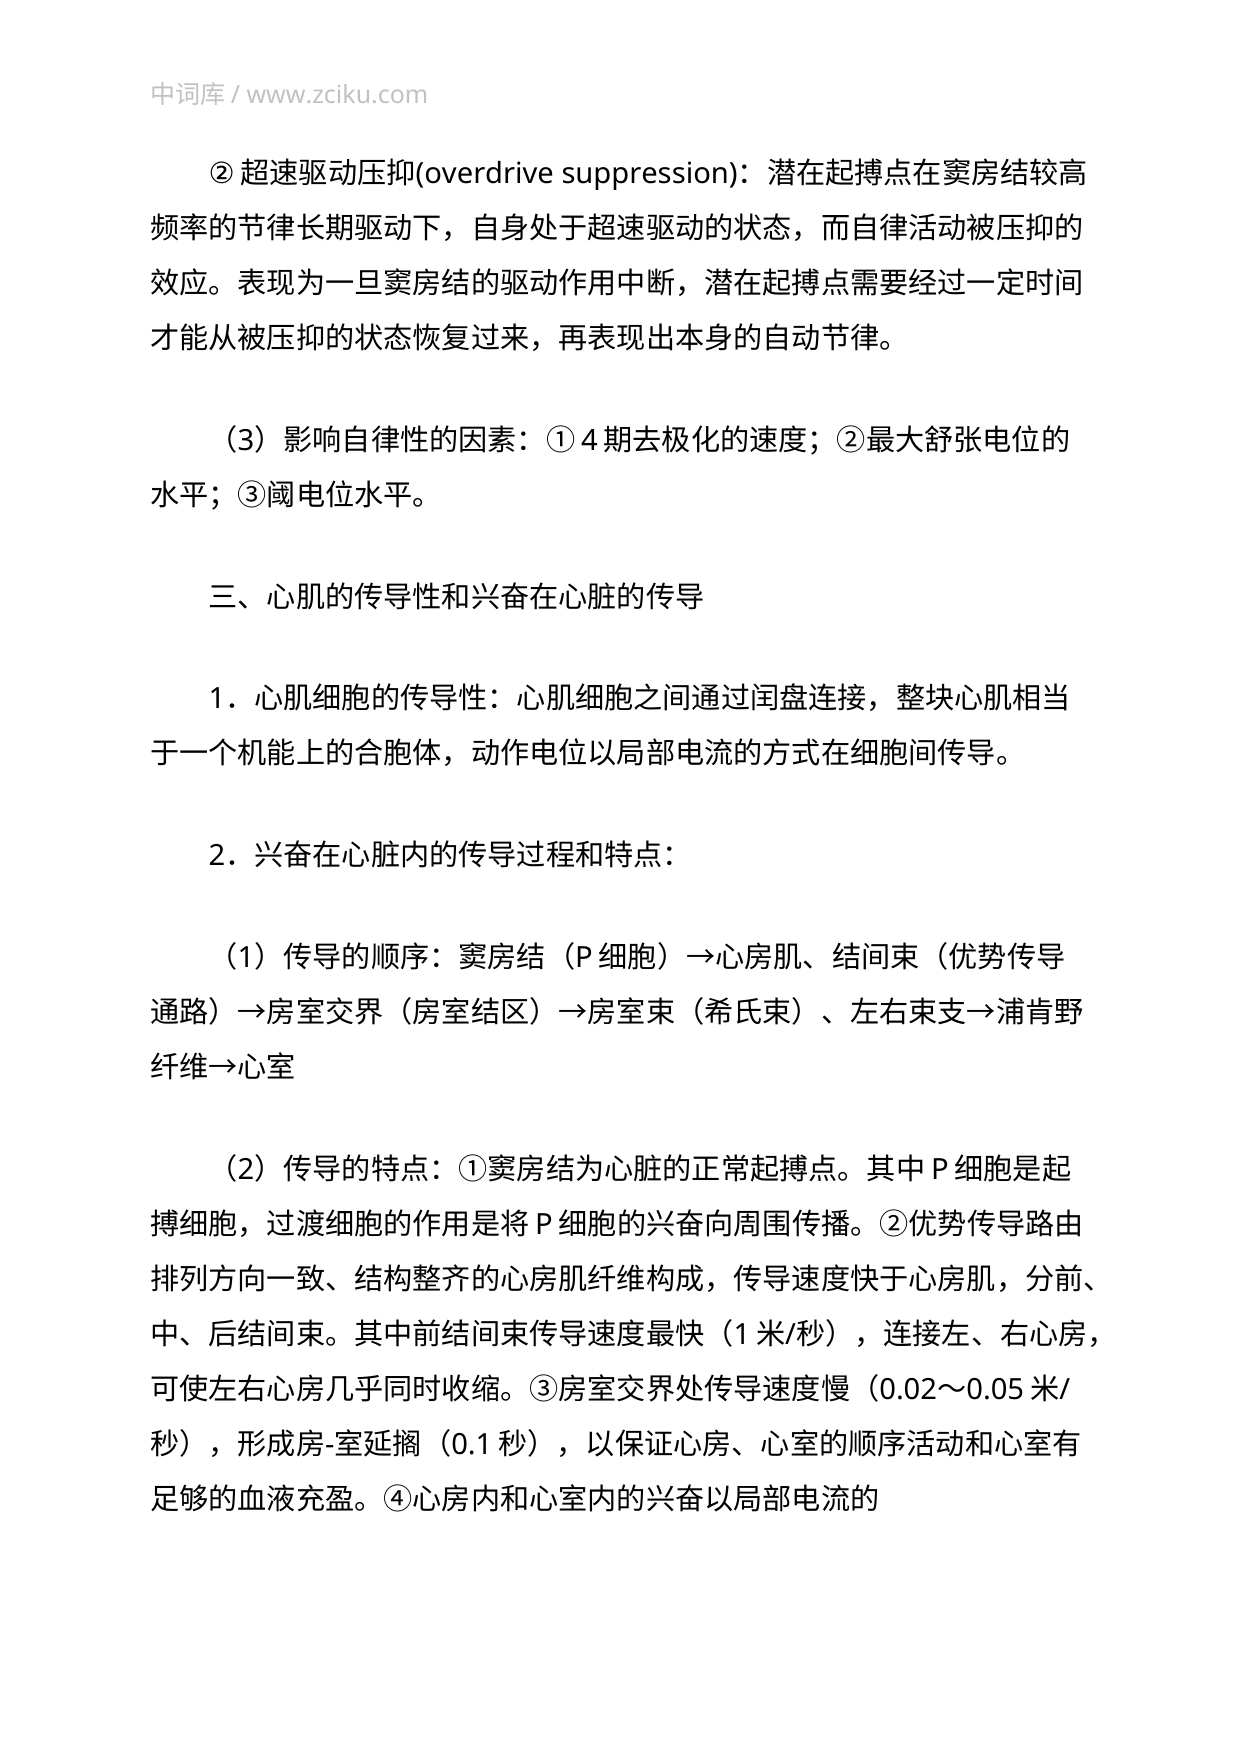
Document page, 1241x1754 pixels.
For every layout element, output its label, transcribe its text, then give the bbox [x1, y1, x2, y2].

text （1）传导的顺序：窦房结（P细胞）→心房肌、结间束（优势传导通路）→房室交界（房室结区）→房室束（希氏束）、左右束支→浦肯野纤维→心室 [150, 934, 1090, 1086]
text ②超速驱动压抑(overdrive suppression)：潜在起搏点在窦房结较高频率的节律长期驱动下，自身处于超速驱动的状态，而自律活动被压抑的效应。表现为一旦窦房结的驱动作用中断，潜在起搏点需要经过一定时间才能从被压抑的状态恢复过来，再表现出本身的自动节律。 [150, 150, 1090, 357]
text 1．心肌细胞的传导性：心肌细胞之间通过闰盘连接，整块心肌相当于一个机能上的合胞体，动作电位以局部电流的方式在细胞间传导。 [150, 675, 1090, 772]
text 三、心肌的传导性和兴奋在心脏的传导 [150, 573, 1090, 616]
text （2）传导的特点：①窦房结为心脏的正常起搏点。其中P细胞是起搏细胞，过渡细胞的作用是将P细胞的兴奋向周围传播。②优势传导路由排列方向一致、结构整齐的心房肌纤维构成，传导速度快于心房肌，分前、中、后结间束。其中前结间束传导速度最快（1米/秒），连接左、右心房，可使左右心房几乎同时收缩。③房室交界处传导速度慢（0.02～0.05米/秒），形成房-室延搁（0.1秒），以保证心房、心室的顺序活动和心室有足够的血液充盈。④心房内和心室内的兴奋以局部电流的 [150, 1146, 1090, 1518]
text 2．兴奋在心脏内的传导过程和特点： [150, 832, 1090, 874]
text （3）影响自律性的因素：①4期去极化的速度；②最大舒张电位的水平；③阈电位水平。 [150, 417, 1090, 514]
